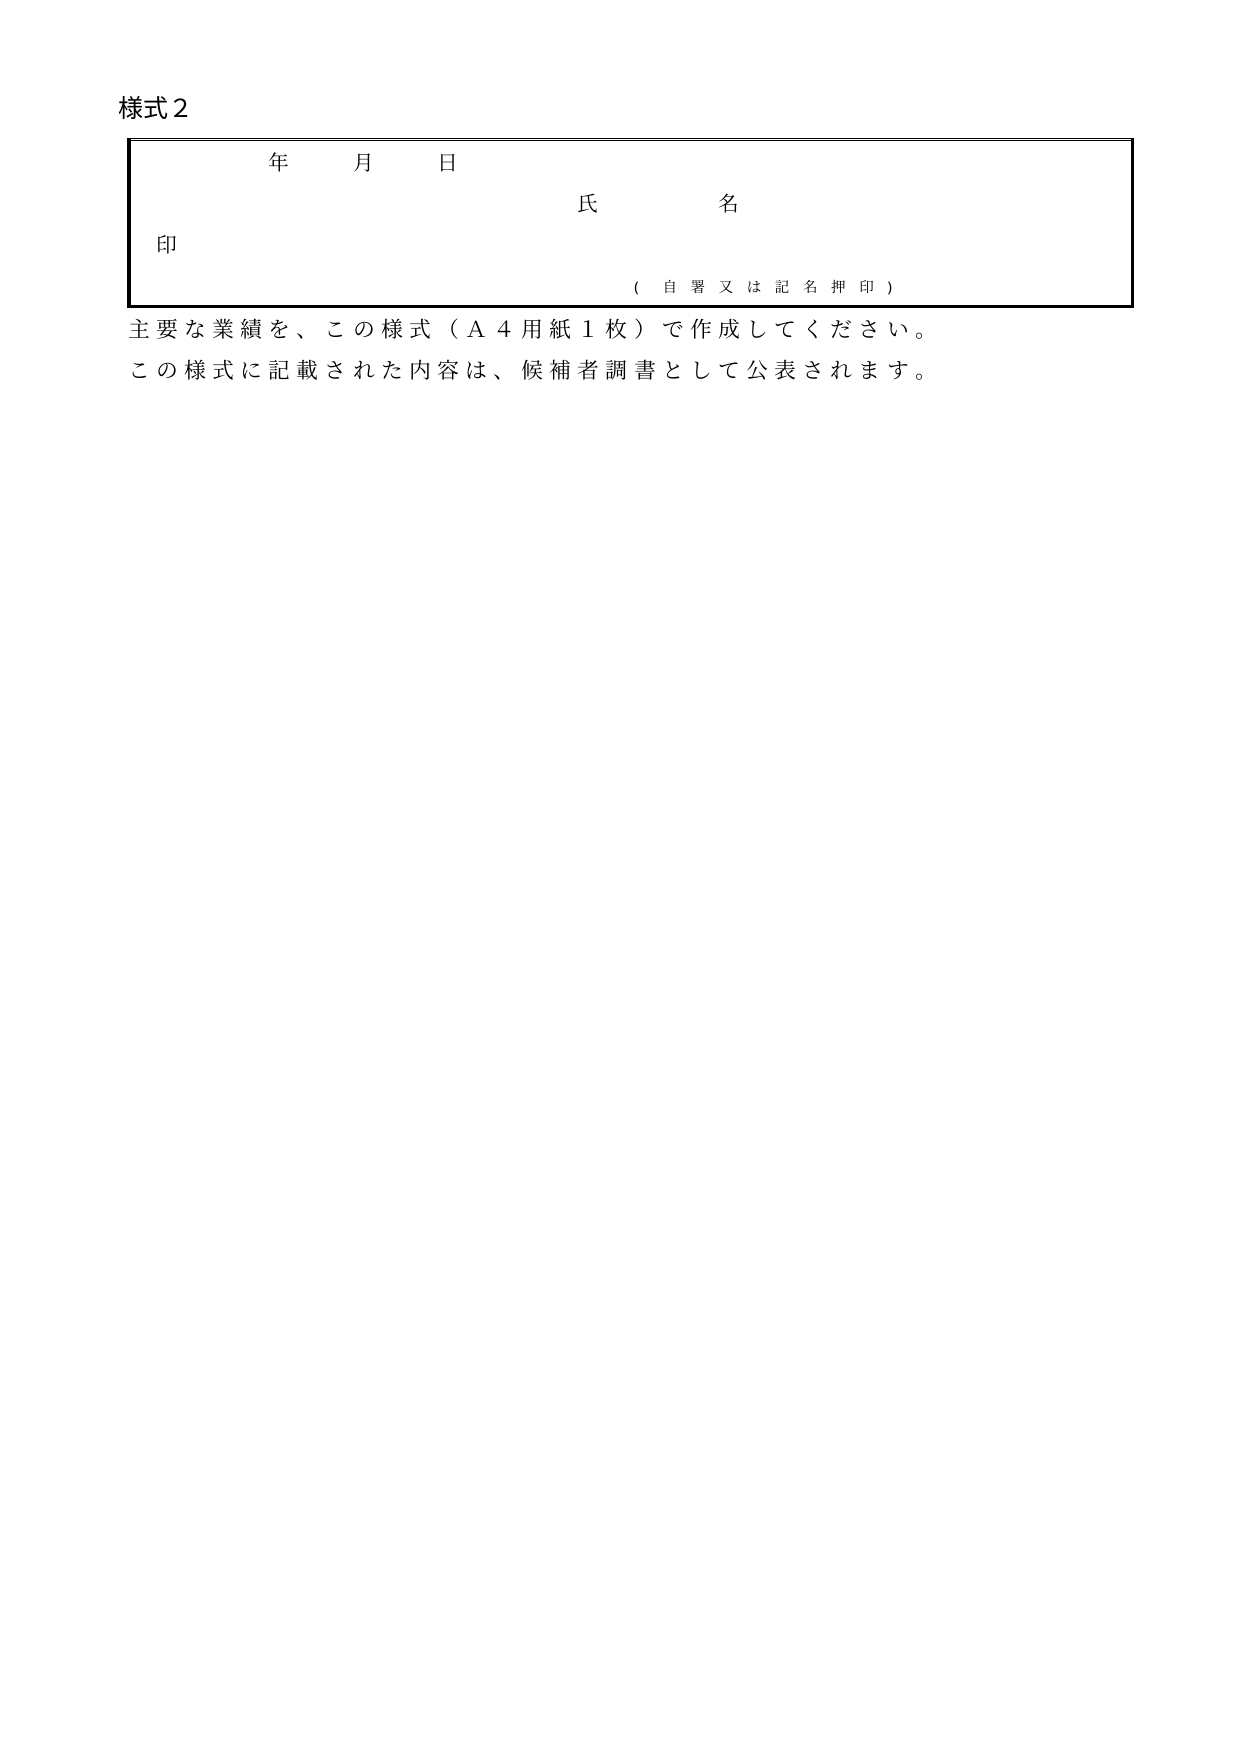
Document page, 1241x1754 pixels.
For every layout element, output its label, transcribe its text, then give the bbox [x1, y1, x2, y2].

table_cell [131, 141, 1131, 304]
text 主要な業績を、この様式（Ａ４用紙１枚）で作成してください。 [128, 308, 1112, 349]
text この様式に記載された内容は、候補者調書として公表されます。 [128, 349, 1112, 389]
